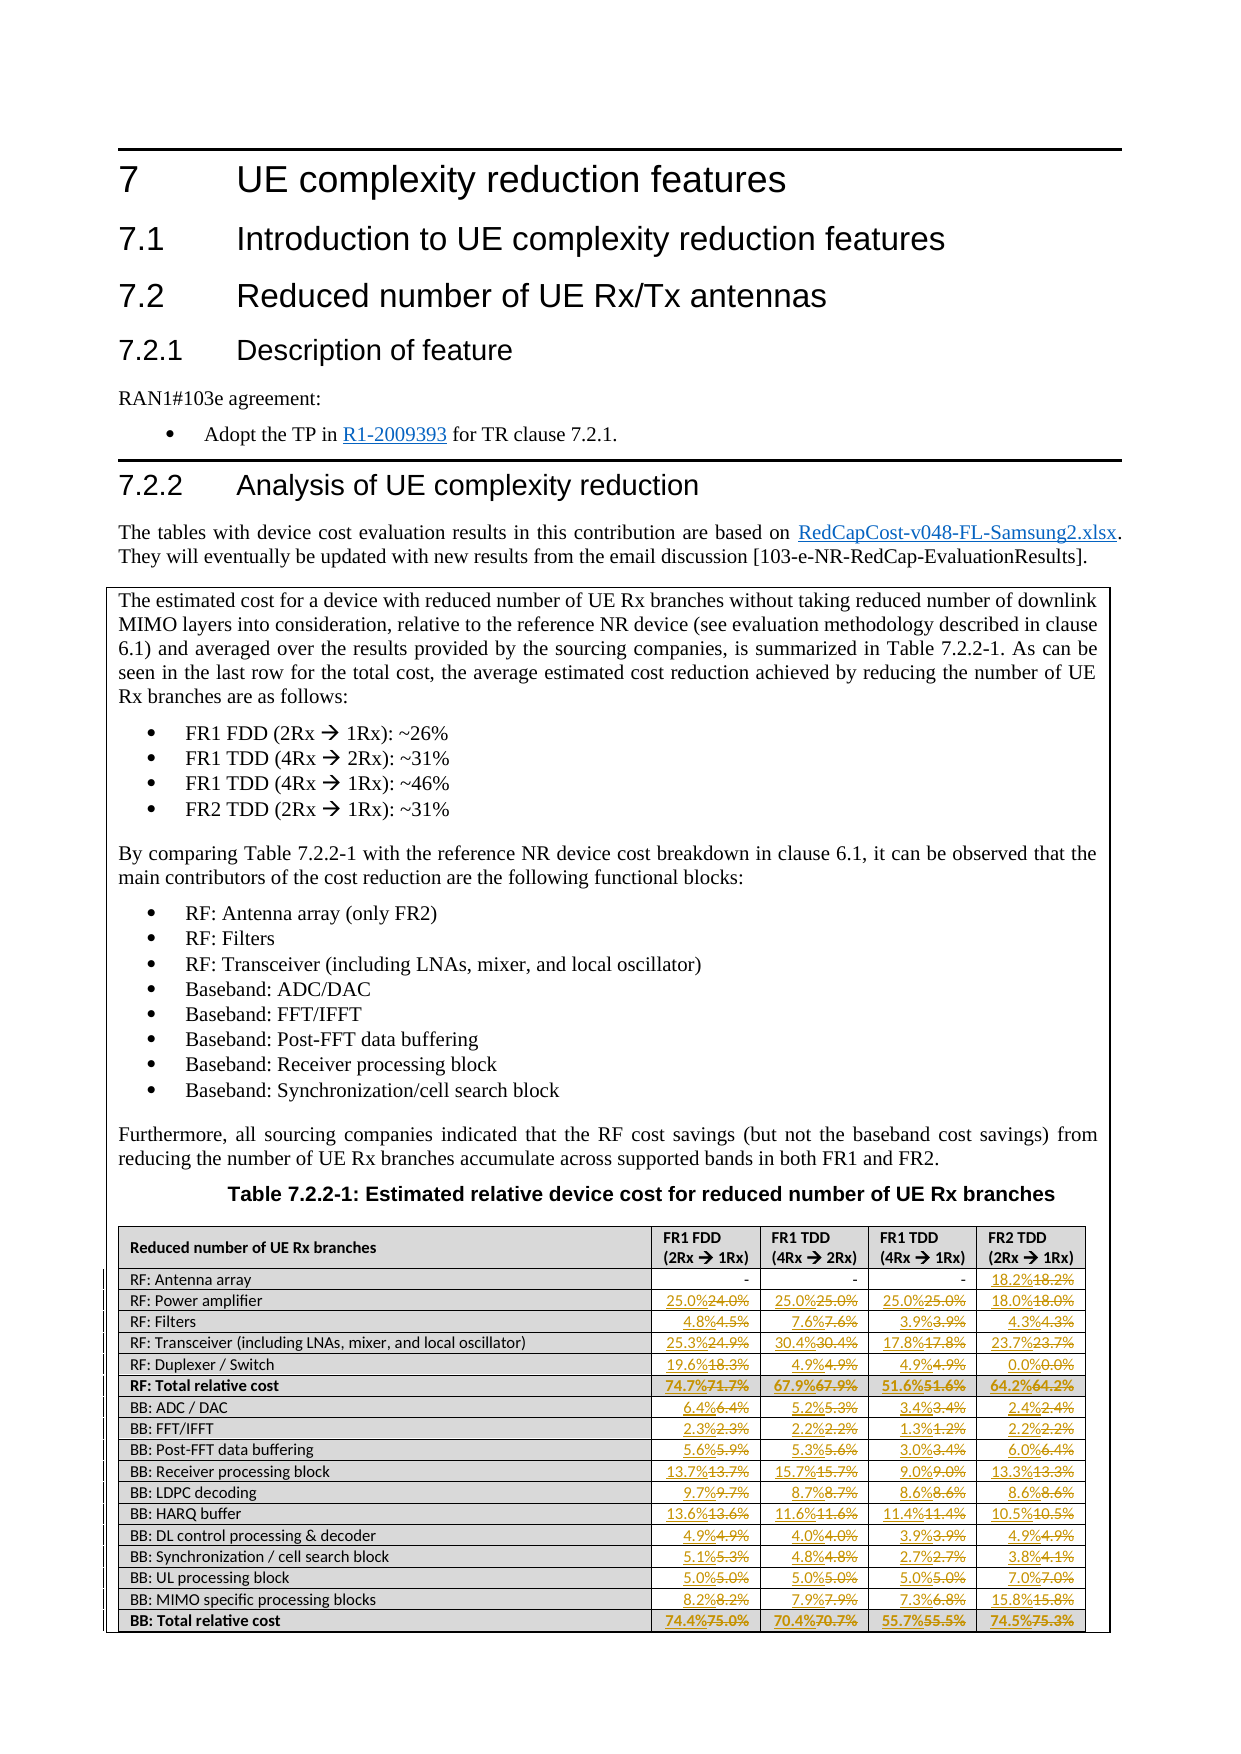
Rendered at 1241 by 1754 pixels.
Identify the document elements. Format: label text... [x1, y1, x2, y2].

text The tables with device cost evaluation results in this contribution are based on RedCapCost-v048-FL-Samsung2.xlsx. They will eventually be updated with new results from the email discussion [103-e-NR-RedCap-EvaluationResults]. [118, 520, 1122, 568]
list Adopt the TP in R1-2009393 for TR clause 7.2.1. [166, 422, 1122, 446]
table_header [107, 588, 1109, 1632]
text RAN1#103e agreement: [118, 385, 1122, 409]
subtitle 7 UE complexity reduction features [118, 151, 1122, 200]
subtitle 7.2.1 Description of feature [118, 324, 1122, 367]
subtitle 7.1 Introduction to UE complexity reduction features [118, 209, 1122, 257]
subtitle 7.2 Reduced number of UE Rx/Tx antennas [118, 267, 1122, 314]
subtitle 7.2.2 Analysis of UE complexity reduction [118, 462, 1122, 501]
